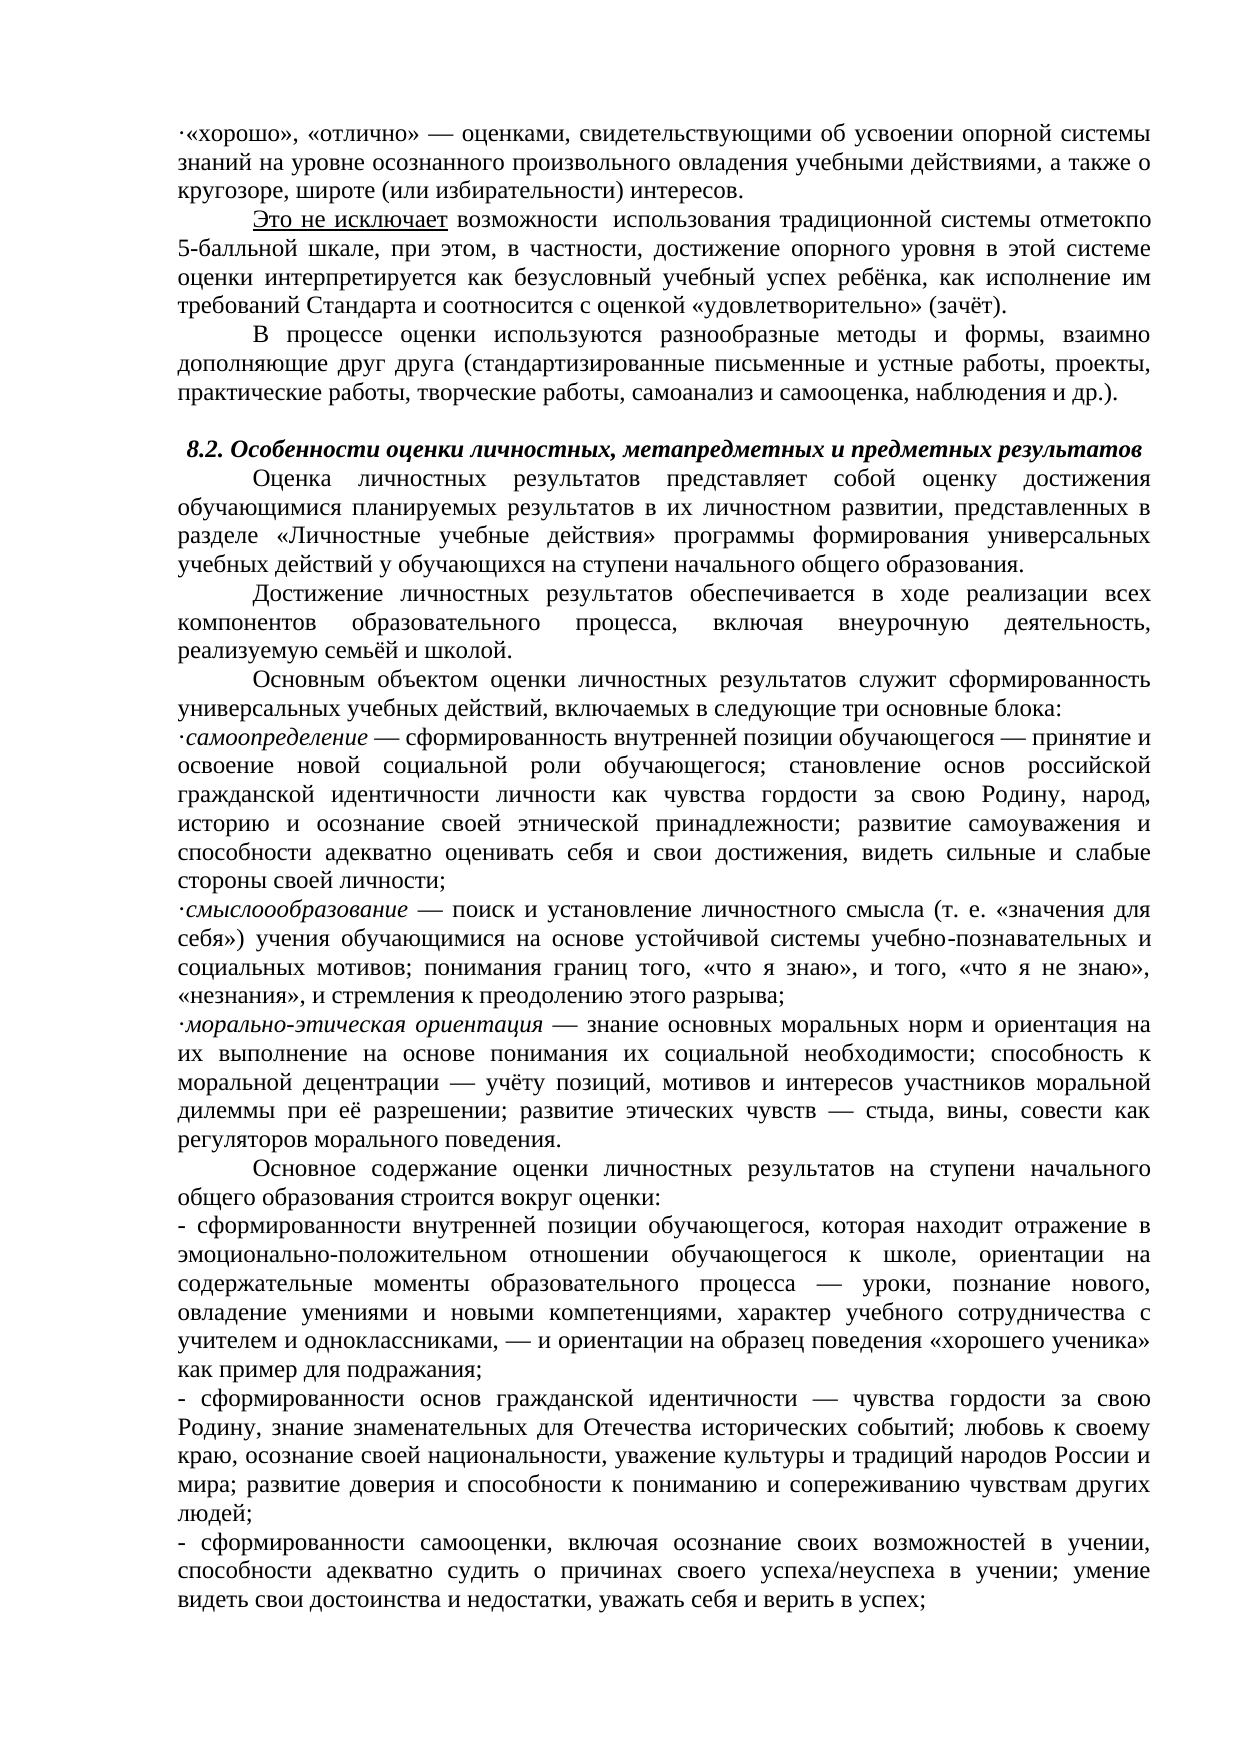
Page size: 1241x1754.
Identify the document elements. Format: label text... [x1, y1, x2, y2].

text Достижение личностных результатов обеспечивается в ходе реализации всех компонентов образовательного процесса, включая внеурочную деятельность, реализуемую семьёй и школой. [177, 578, 1152, 664]
text ·самоопределение — сформированность внутренней позиции обучающегося — принятие и освоение новой социальной роли обучающегося; становление основ российской гражданской идентичности личности как чувства гордости за свою Родину, народ, историю и осознание своей этнической принадлежности; развитие самоуважения и способности адекватно оценивать себя и свои достижения, видеть сильные и слабые стороны своей личности; [177, 722, 1152, 894]
text 8.2. Особенности оценки личностных, метапредметных и предметных результатов [177, 434, 1152, 463]
text ·морально-этическая ориентация — знание основных моральных норм и ориентация на их выполнение на основе понимания их социальной необходимости; способность к моральной децентрации — учёту позиций, мотивов и интересов участников моральной дилеммы при её разрешении; развитие этических чувств — стыда, вины, совести как регуляторов морального поведения. [177, 1009, 1152, 1153]
text Основное содержание оценки личностных результатов на ступени начального общего образования строится вокруг оценки: [177, 1153, 1152, 1211]
text В процессе оценки используются разнообразные методы и формы, взаимно дополняющие друг друга (стандартизированные письменные и устные работы, проекты, практические работы, творческие работы, самоанализ и самооценка, наблюдения и др.). [177, 319, 1152, 406]
text - сформированности самооценки, включая осознание своих возможностей в учении, способности адекватно судить о причинах своего успеха/неуспеха в учении; умение видеть свои достоинства и недостатки, уважать себя и верить в успех; [177, 1527, 1152, 1613]
text - сформированности основ гражданской идентичности — чувства гордости за свою Родину, знание знаменательных для Отечества исторических событий; любовь к своему краю, осознание своей национальности, уважение культуры и традиций народов России и мира; развитие доверия и способности к пониманию и сопереживанию чувствам других людей; [177, 1383, 1152, 1527]
text Основным объектом оценки личностных результатов служит сформированность универсальных учебных действий, включаемых в следующие три основные блока: [177, 664, 1152, 722]
text - сформированности внутренней позиции обучающегося, которая находит отражение в эмоционально-положительном отношении обучающегося к школе, ориентации на содержательные моменты образовательного процесса — уроки, познание нового, овладение умениями и новыми компетенциями, характер учебного сотрудничества с учителем и одноклассниками, — и ориентации на образец поведения «хорошего ученика» как пример для подражания; [177, 1211, 1152, 1383]
text ·смыслоообразование — поиск и установление личностного смысла (т. е. «значения для себя») учения обучающимися на основе устойчивой системы учебно-познавательных и социальных мотивов; понимания границ того, «что я знаю», и того, «что я не знаю», «незнания», и стремления к преодолению этого разрыва; [177, 894, 1152, 1009]
text ·«хорошо», «отлично» — оценками, свидетельствующими об усвоении опорной системы знаний на уровне осознанного произвольного овладения учебными действиями, а также о кругозоре, широте (или избирательности) интересов. [177, 118, 1152, 204]
text Это не исключает возможности использования традиционной системы отметокпо 5-балльной шкале, при этом, в частности, достижение опорного уровня в этой системе оценки интерпретируется как безусловный учебный успех ребёнка, как исполнение им требований Стандарта и соотносится с оценкой «удовлетворительно» (зачёт). [177, 204, 1152, 319]
text Оценка личностных результатов представляет собой оценку достижения обучающимися планируемых результатов в их личностном развитии, представленных в разделе «Личностные учебные действия» программы формирования универсальных учебных действий у обучающихся на ступени начального общего образования. [177, 463, 1152, 578]
